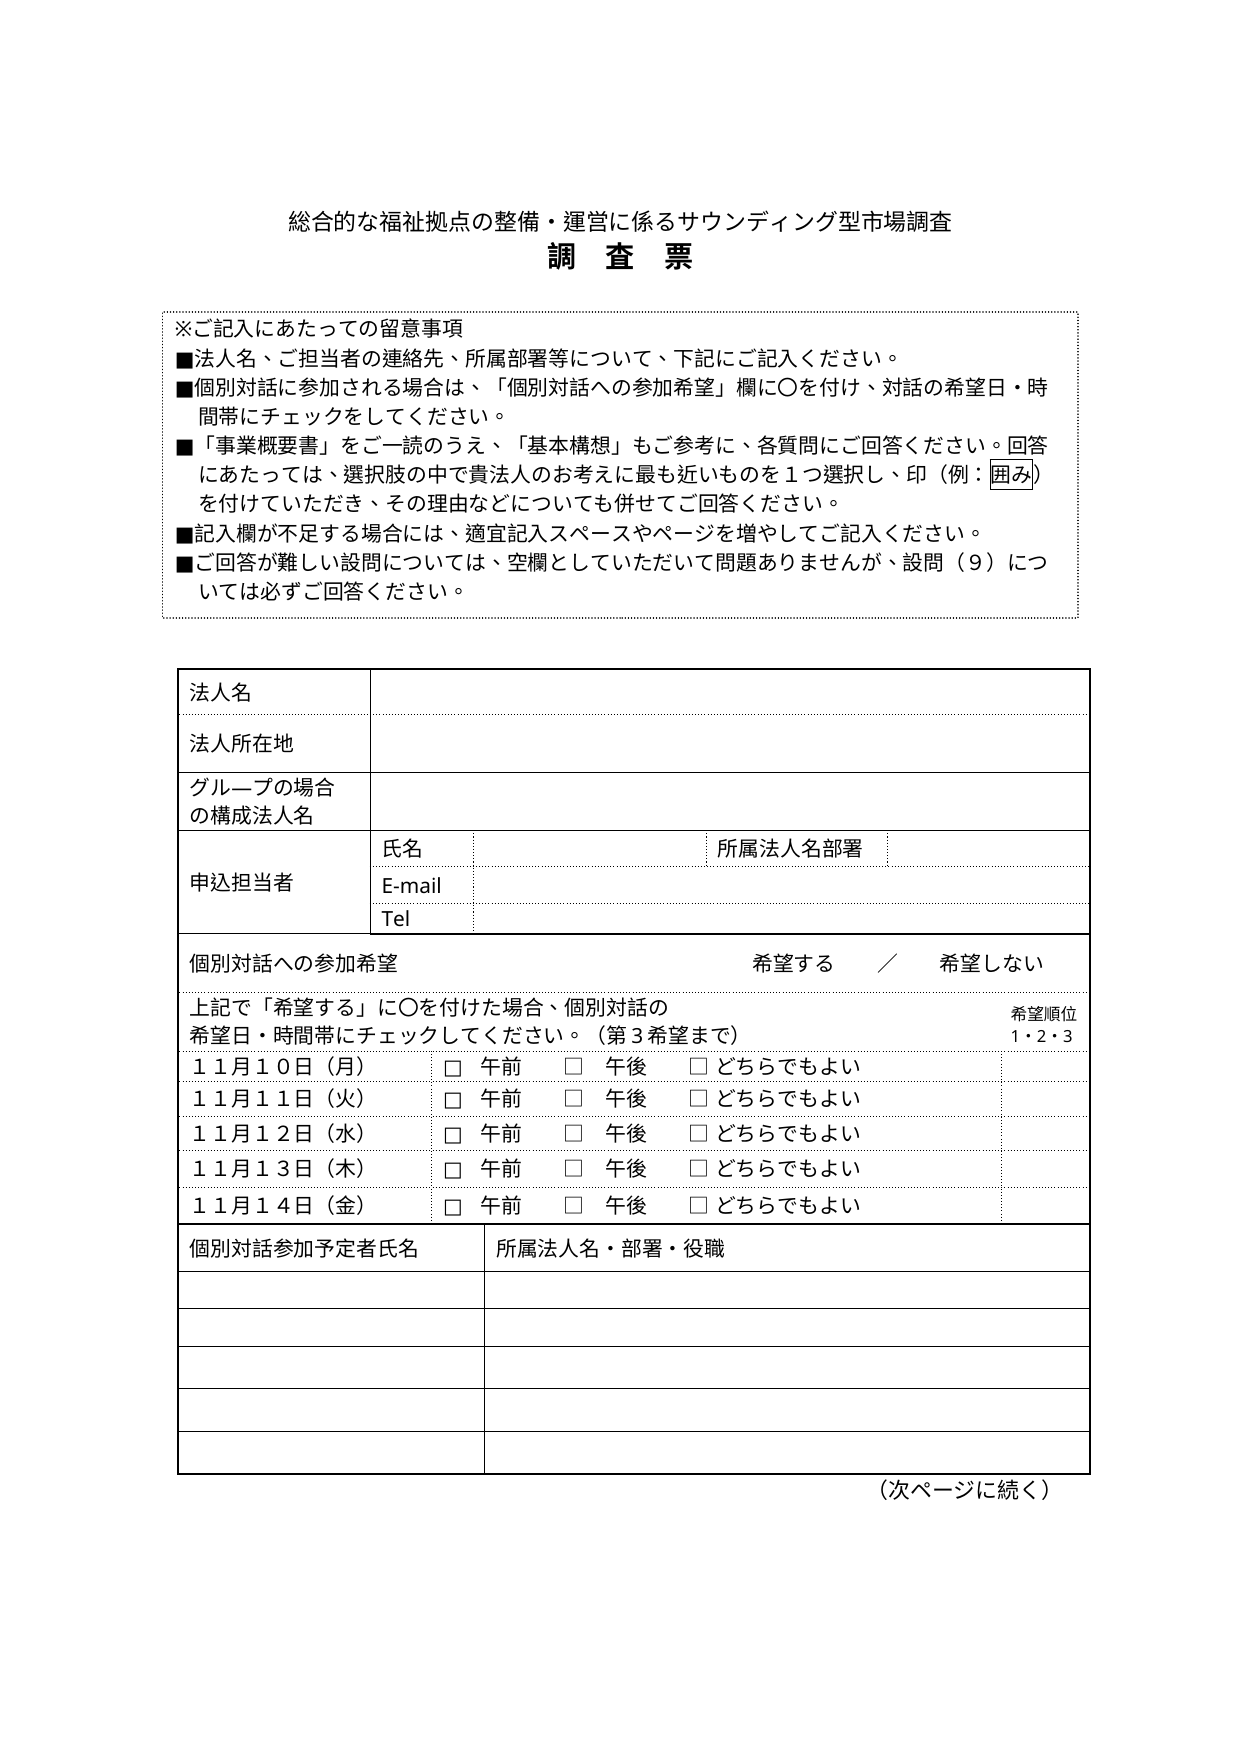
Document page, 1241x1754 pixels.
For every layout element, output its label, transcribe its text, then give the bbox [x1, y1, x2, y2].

table_cell [179, 1389, 484, 1431]
table_cell [1002, 1116, 1089, 1150]
text （次ページに続く） [177, 1475, 1063, 1505]
table_cell [1002, 1187, 1089, 1223]
table_cell [179, 1309, 484, 1346]
text 調 査 票 [177, 236, 1063, 276]
table_cell Tel [371, 903, 473, 933]
table_cell グル―プの場合 の構成法人名 [179, 773, 370, 830]
table_cell [485, 1272, 1089, 1308]
table_cell 午前 □ 午後 □ どちらでもよい [432, 1187, 1002, 1223]
table_cell [1002, 1150, 1089, 1187]
table_cell [371, 773, 1089, 830]
table_cell [371, 714, 1089, 772]
table_cell [179, 1347, 484, 1388]
table_cell 法人所在地 [179, 714, 370, 772]
table_header 法人名 [179, 670, 370, 714]
table_cell 所属法人名部署 [706, 831, 887, 866]
table_cell [485, 1347, 1089, 1388]
table_cell E-mail [371, 866, 473, 903]
table_cell [474, 831, 706, 866]
table_cell [485, 1309, 1089, 1346]
table_cell １１月１３日（木） [179, 1150, 432, 1187]
table_cell [485, 1389, 1089, 1431]
table_cell [179, 1272, 484, 1308]
table_cell [474, 866, 1089, 903]
table_cell 個別対話参加予定者氏名 [179, 1225, 484, 1271]
text 総合的な福祉拠点の整備・運営に係るサウンディング型市場調査 [177, 207, 1063, 236]
table_cell 個別対話への参加希望 希望する ／ 希望しない [179, 934, 1089, 992]
table_cell 上記で「希望する」に〇を付けた場合、個別対話の 希望日・時間帯にチェックしてください。（第3希望まで） [179, 992, 1089, 1051]
table_cell １１月１０日（月） [179, 1051, 432, 1081]
table_cell 午前 □ 午後 □ どちらでもよい [432, 1116, 1002, 1150]
table_cell [179, 1432, 484, 1473]
table_cell １１月１２日（水） [179, 1116, 432, 1150]
table_cell １１月１４日（金） [179, 1187, 432, 1223]
table_cell [1002, 1051, 1089, 1081]
table_cell 氏名 [371, 831, 473, 866]
table_cell 午前 □ 午後 □ どちらでもよい [432, 1150, 1002, 1187]
table_cell 申込担当者 [179, 831, 370, 933]
table_cell [887, 831, 1089, 866]
table_cell １１月１１日（火） [179, 1081, 432, 1116]
table_cell [474, 903, 1089, 933]
table_cell [1002, 1081, 1089, 1116]
table_cell 所属法人名・部署・役職 [485, 1225, 1089, 1271]
table_cell 午前 □ 午後 □ どちらでもよい [432, 1051, 1002, 1081]
table_header [371, 670, 1089, 714]
table_cell [485, 1432, 1089, 1473]
table_cell 午前 □ 午後 □ どちらでもよい [432, 1081, 1002, 1116]
